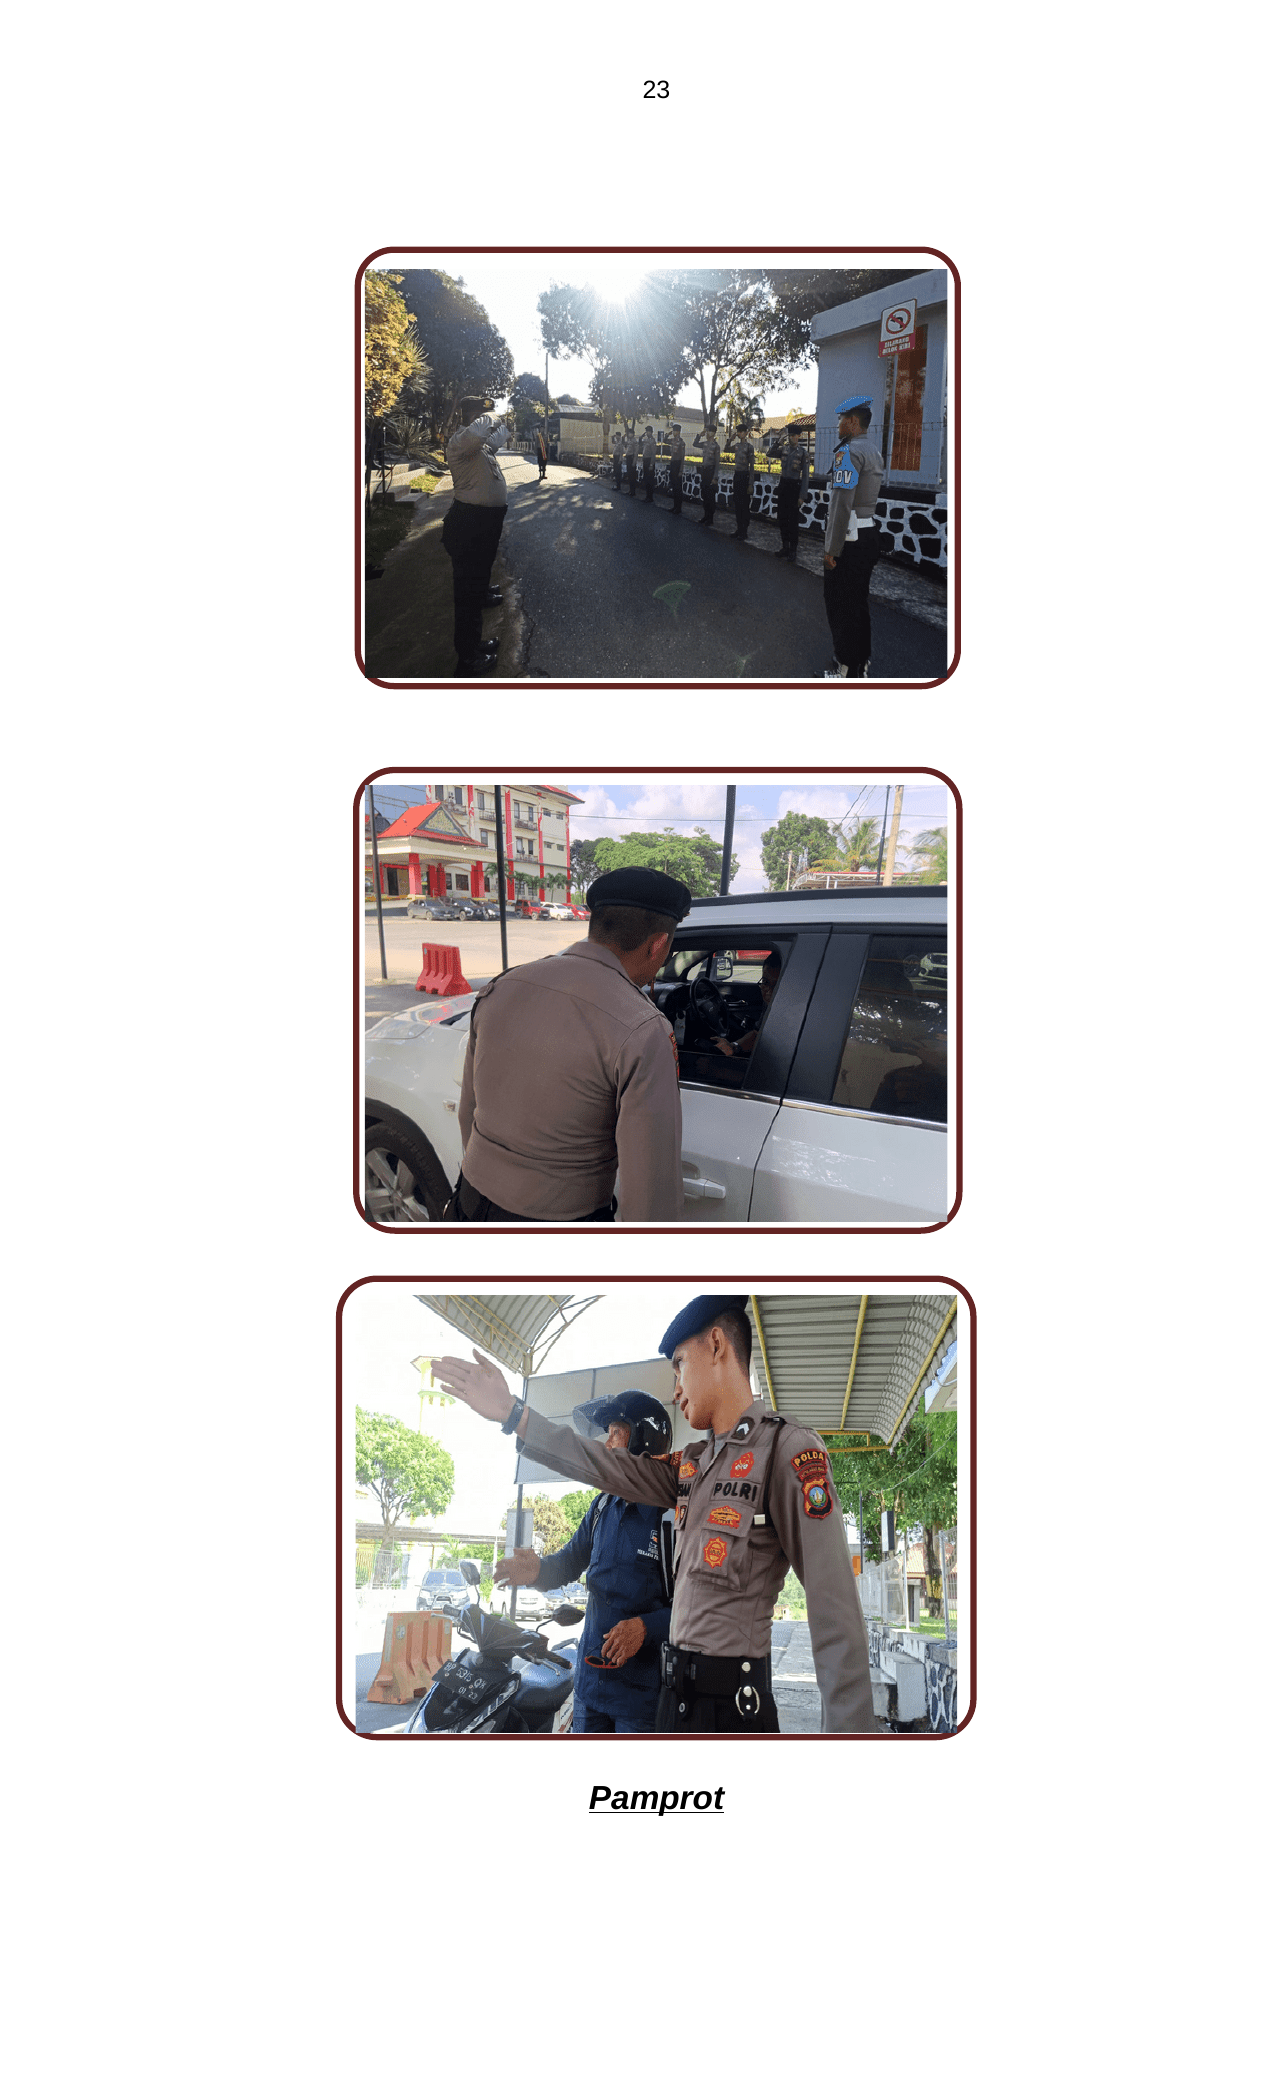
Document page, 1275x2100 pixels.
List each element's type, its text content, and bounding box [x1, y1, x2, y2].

text Pamprot [131, 1778, 1181, 1817]
picture [364, 785, 948, 1222]
picture [355, 1295, 958, 1733]
picture [364, 269, 948, 678]
